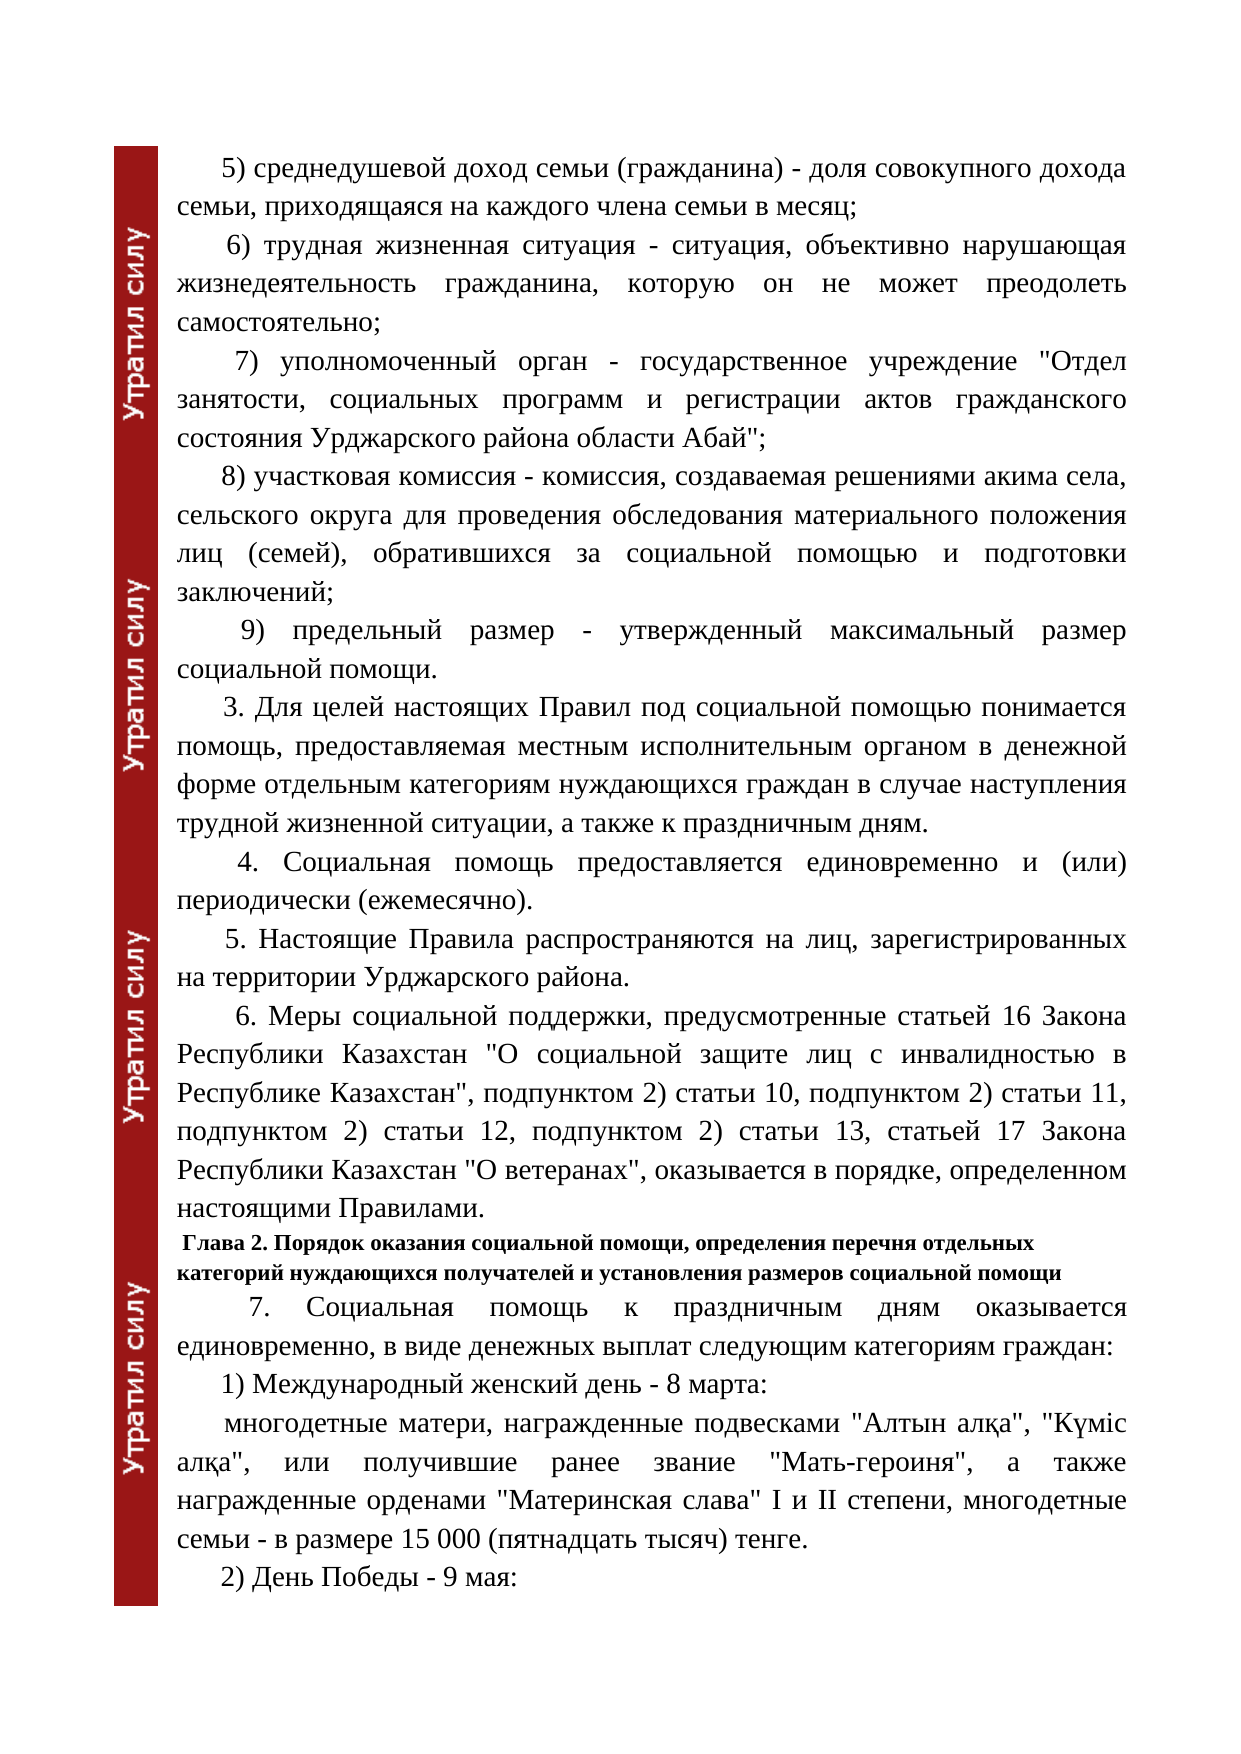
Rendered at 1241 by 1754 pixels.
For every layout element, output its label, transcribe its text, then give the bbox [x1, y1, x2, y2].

picture [114, 1362, 158, 1367]
text многодетные матери, награжденные подвесками "Алтын алқа", "Күміс алқа", или получившие ранее звание "Мать-героиня", а также награжденные орденами "Материнская слава" I и II степени, многодетные семьи - в размере 15 000 (пятнадцать тысяч) тенге. [112, 1405, 1128, 1554]
text 5. Настоящие Правила распространяются на лиц, зарегистрированных на территории Урджарского района. [112, 921, 1128, 993]
picture [114, 338, 158, 343]
text 1) Международный женский день - 8 марта: [112, 1367, 1128, 1400]
text 6. Меры социальной поддержки, предусмотренные статьей 16 Закона Республики Казахстан "О социальной защите лиц с инвалидностью в Республике Казахстан", подпунктом 2) статьи 10, подпунктом 2) статьи 11, подпунктом 2) статьи 12, подпунктом 2) статьи 13, статьей 17 Закона Республики Казахстан "О ветеранах", оказывается в порядке, определенном настоящими Правилами. [112, 998, 1128, 1224]
picture [114, 1593, 158, 1606]
picture [114, 607, 158, 612]
text 7. Социальная помощь к праздничным дням оказывается единовременно, в виде денежных выплат следующим категориям граждан: [112, 1289, 1128, 1362]
picture [114, 453, 158, 458]
picture [114, 1400, 158, 1405]
picture [114, 1224, 158, 1229]
picture [114, 839, 158, 844]
picture [114, 146, 158, 150]
picture [114, 222, 158, 227]
text 4. Социальная помощь предоставляется единовременно и (или) периодически (ежемесячно). [112, 844, 1128, 916]
text 2) День Победы - 9 мая: [112, 1559, 1128, 1593]
picture [114, 993, 158, 998]
picture [114, 1554, 158, 1559]
text 9) предельный размер - утвержденный максимальный размер социальной помощи. [112, 612, 1128, 684]
text 6) трудная жизненная ситуация - ситуация, объективно нарушающая жизнедеятельность гражданина, которую он не может преодолеть самостоятельно; [112, 227, 1128, 338]
text 5) среднедушевой доход семьи (гражданина) - доля совокупного дохода семьи, приходящаяся на каждого члена семьи в месяц; [112, 150, 1128, 222]
picture [114, 684, 158, 689]
text 8) участковая комиссия - комиссия, создаваемая решениями акима села, сельского округа для проведения обследования материального положения лиц (семей), обратившихся за социальной помощью и подготовки заключений; [112, 458, 1128, 607]
text 3. Для целей настоящих Правил под социальной помощью понимается помощь, предоставляемая местным исполнительным органом в денежной форме отдельным категориям нуждающихся граждан в случае наступления трудной жизненной ситуации, а также к праздничным дням. [112, 689, 1128, 839]
picture [114, 916, 158, 921]
text 7) уполномоченный орган - государственное учреждение "Отдел занятости, социальных программ и регистрации актов гражданского состояния Урджарского района области Абай"; [112, 343, 1128, 453]
text Глава 2. Порядок оказания социальной помощи, определения перечня отдельных категорий нуждающихся получателей и установления размеров социальной помощи [112, 1229, 1128, 1286]
